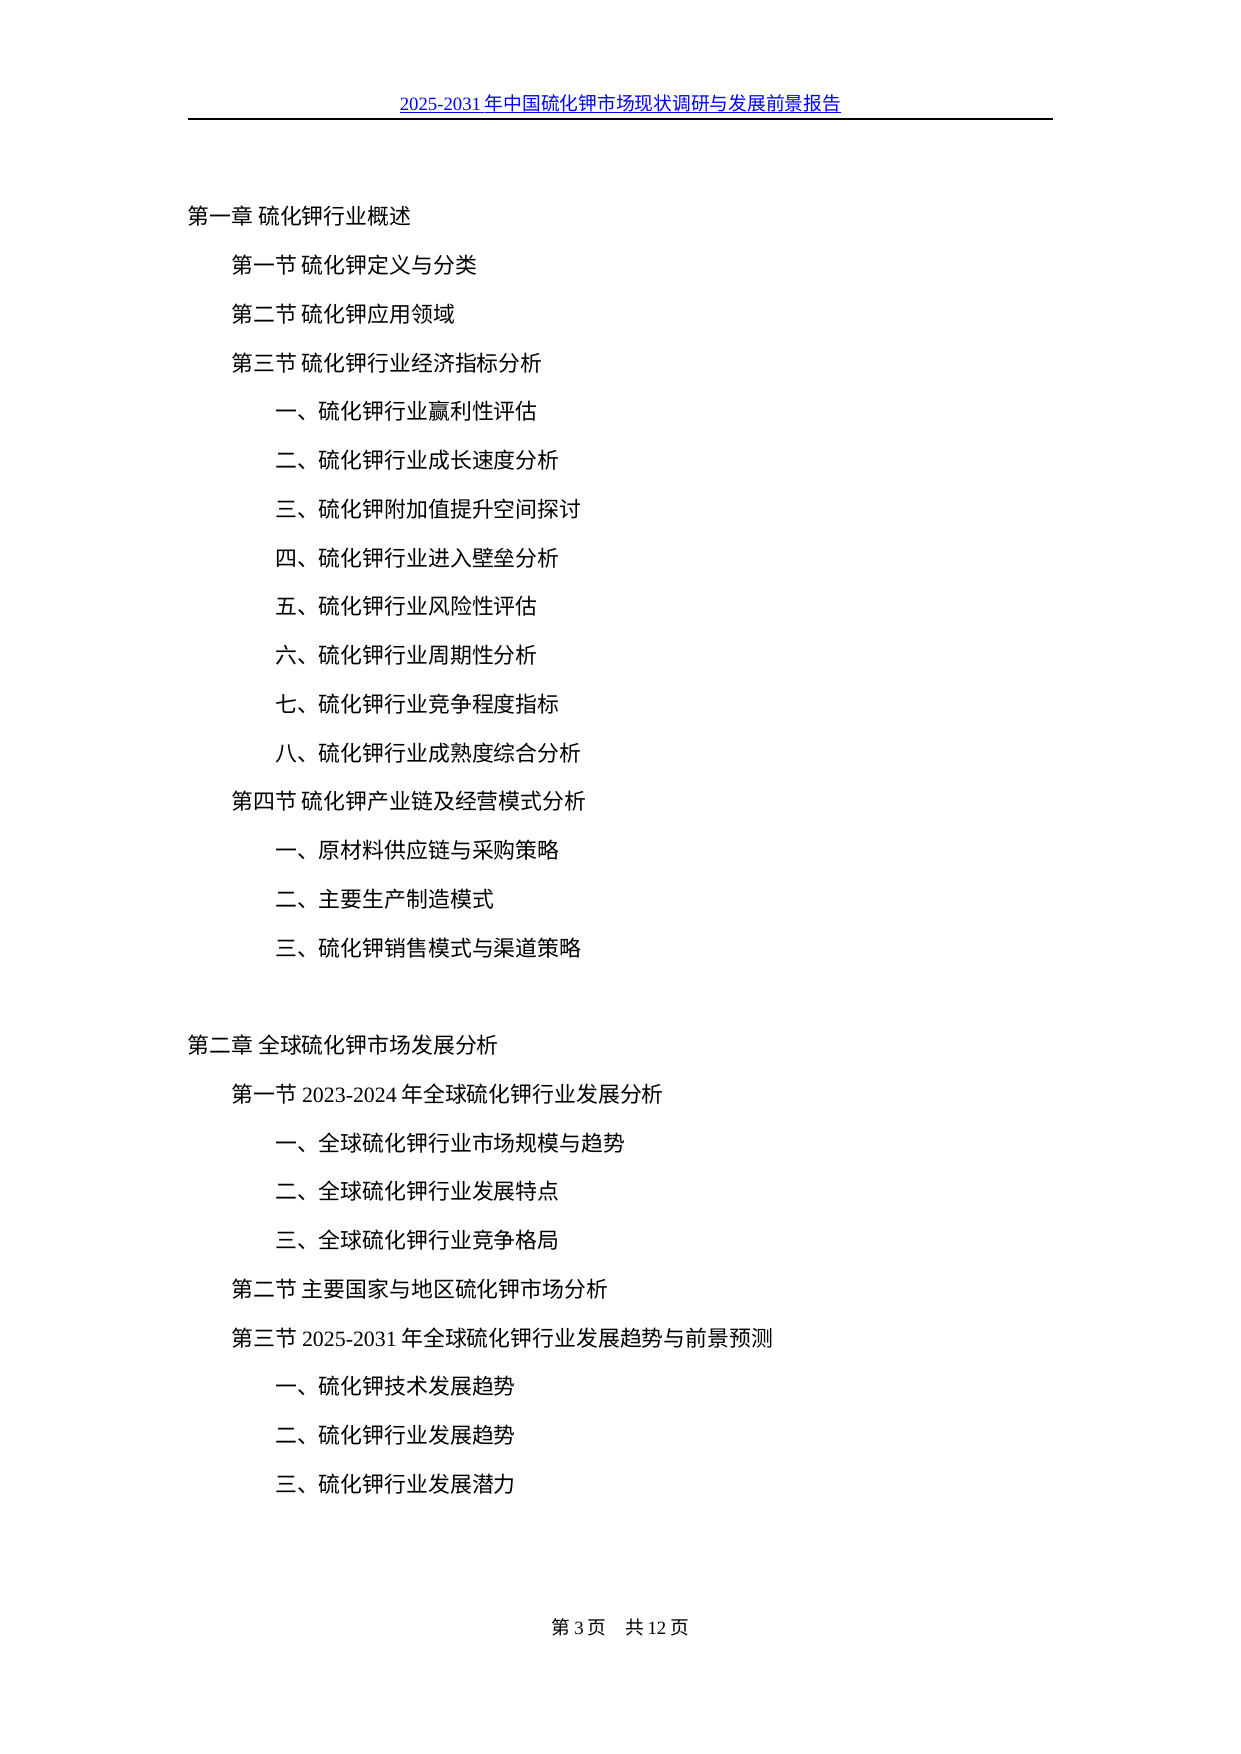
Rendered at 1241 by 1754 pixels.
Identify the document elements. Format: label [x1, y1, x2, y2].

text [187, 150, 1053, 1499]
